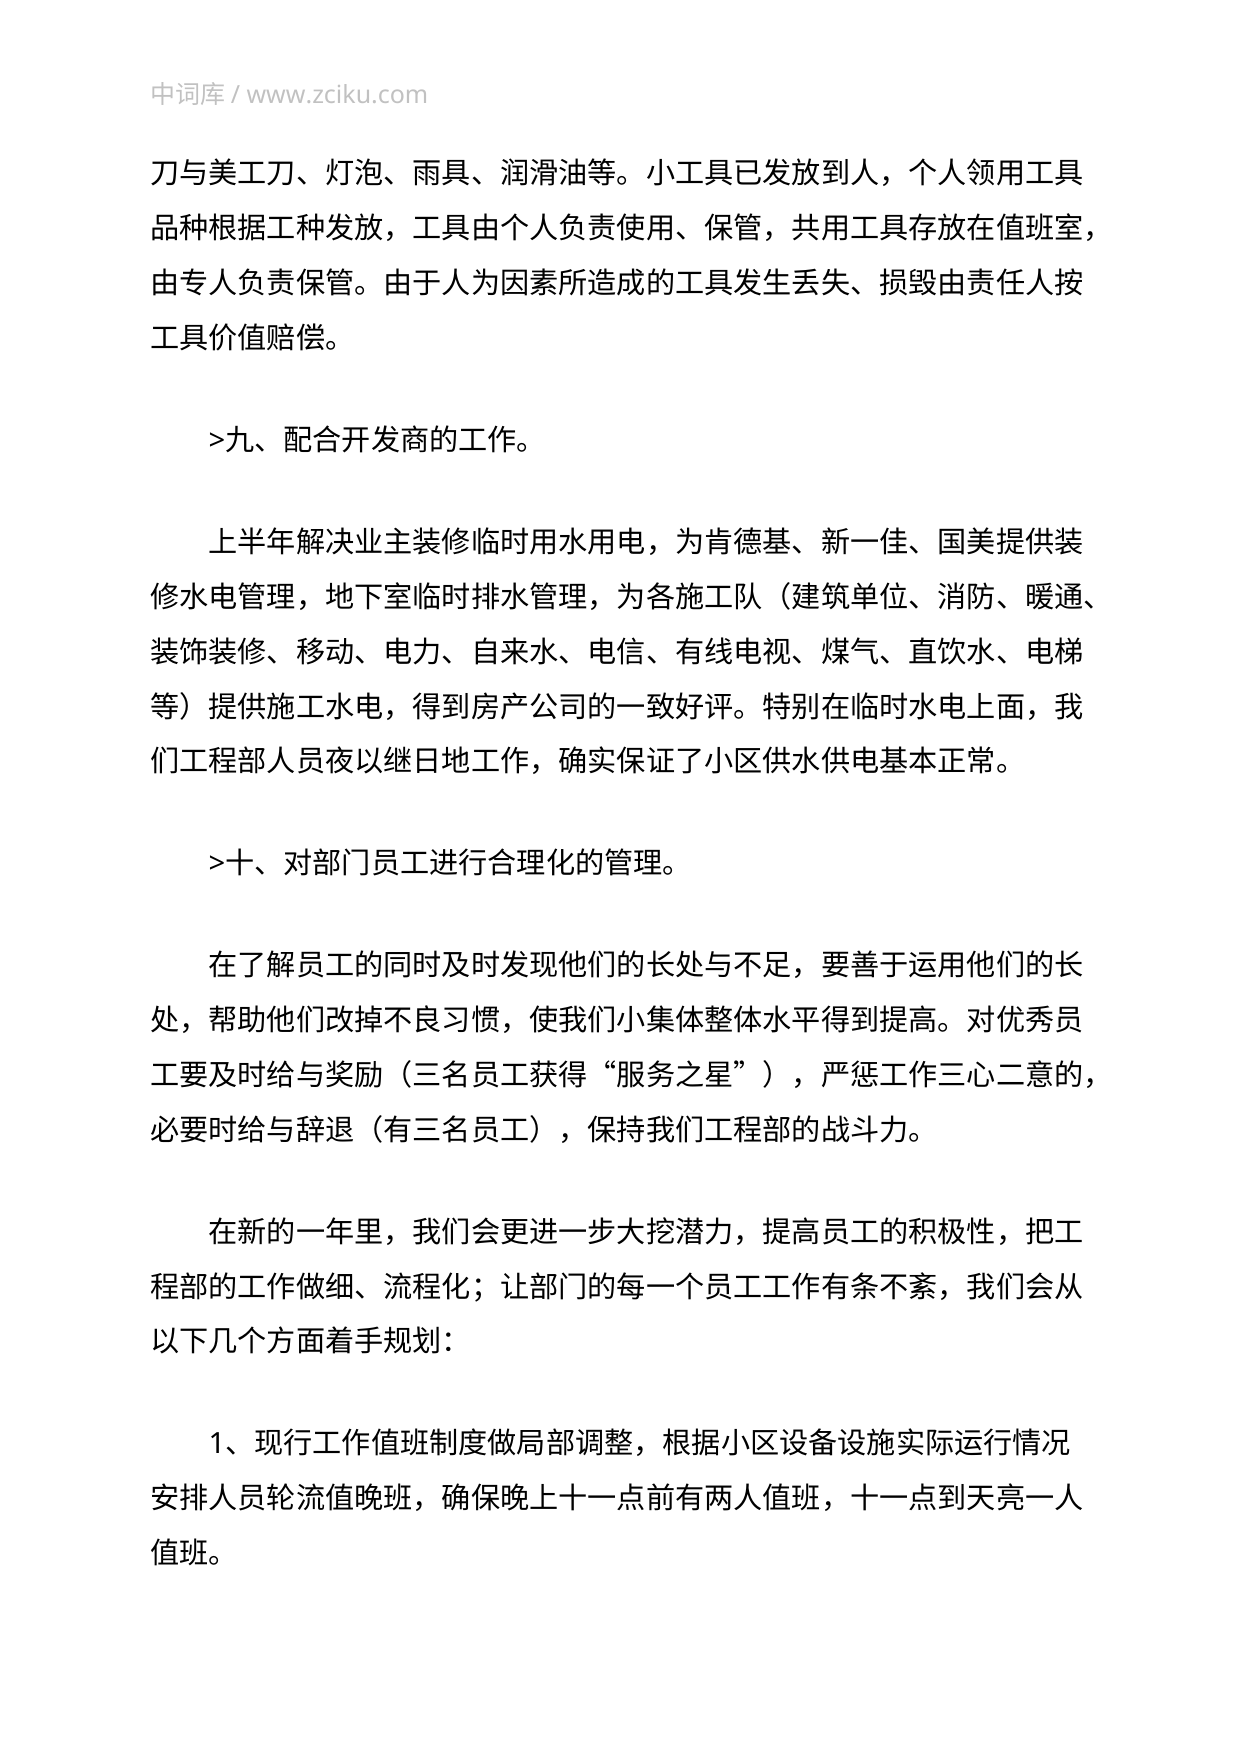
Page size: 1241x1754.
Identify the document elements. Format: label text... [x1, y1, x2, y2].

text 1、现行工作值班制度做局部调整，根据小区设备设施实际运行情况安排人员轮流值晚班，确保晚上十一点前有两人值班，十一点到天亮一人值班。 [150, 1420, 1090, 1572]
text 在了解员工的同时及时发现他们的长处与不足，要善于运用他们的长处，帮助他们改掉不良习惯，使我们小集体整体水平得到提高。对优秀员工要及时给与奖励（三名员工获得“服务之星”），严惩工作三心二意的，必要时给与辞退（有三名员工），保持我们工程部的战斗力。 [150, 942, 1090, 1149]
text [150, 150, 1090, 357]
text 在新的一年里，我们会更进一步大挖潜力，提高员工的积极性，把工程部的工作做细、流程化；让部门的每一个员工工作有条不紊，我们会从以下几个方面着手规划： [150, 1208, 1090, 1360]
text >九、配合开发商的工作。 [150, 416, 1090, 459]
text >十、对部门员工进行合理化的管理。 [150, 840, 1090, 882]
text 上半年解决业主装修临时用水用电，为肯德基、新一佳、国美提供装修水电管理，地下室临时排水管理，为各施工队（建筑单位、消防、暖通、装饰装修、移动、电力、自来水、电信、有线电视、煤气、直饮水、电梯等）提供施工水电，得到房产公司的一致好评。特别在临时水电上面，我们工程部人员夜以继日地工作，确实保证了小区供水供电基本正常。 [150, 518, 1090, 780]
